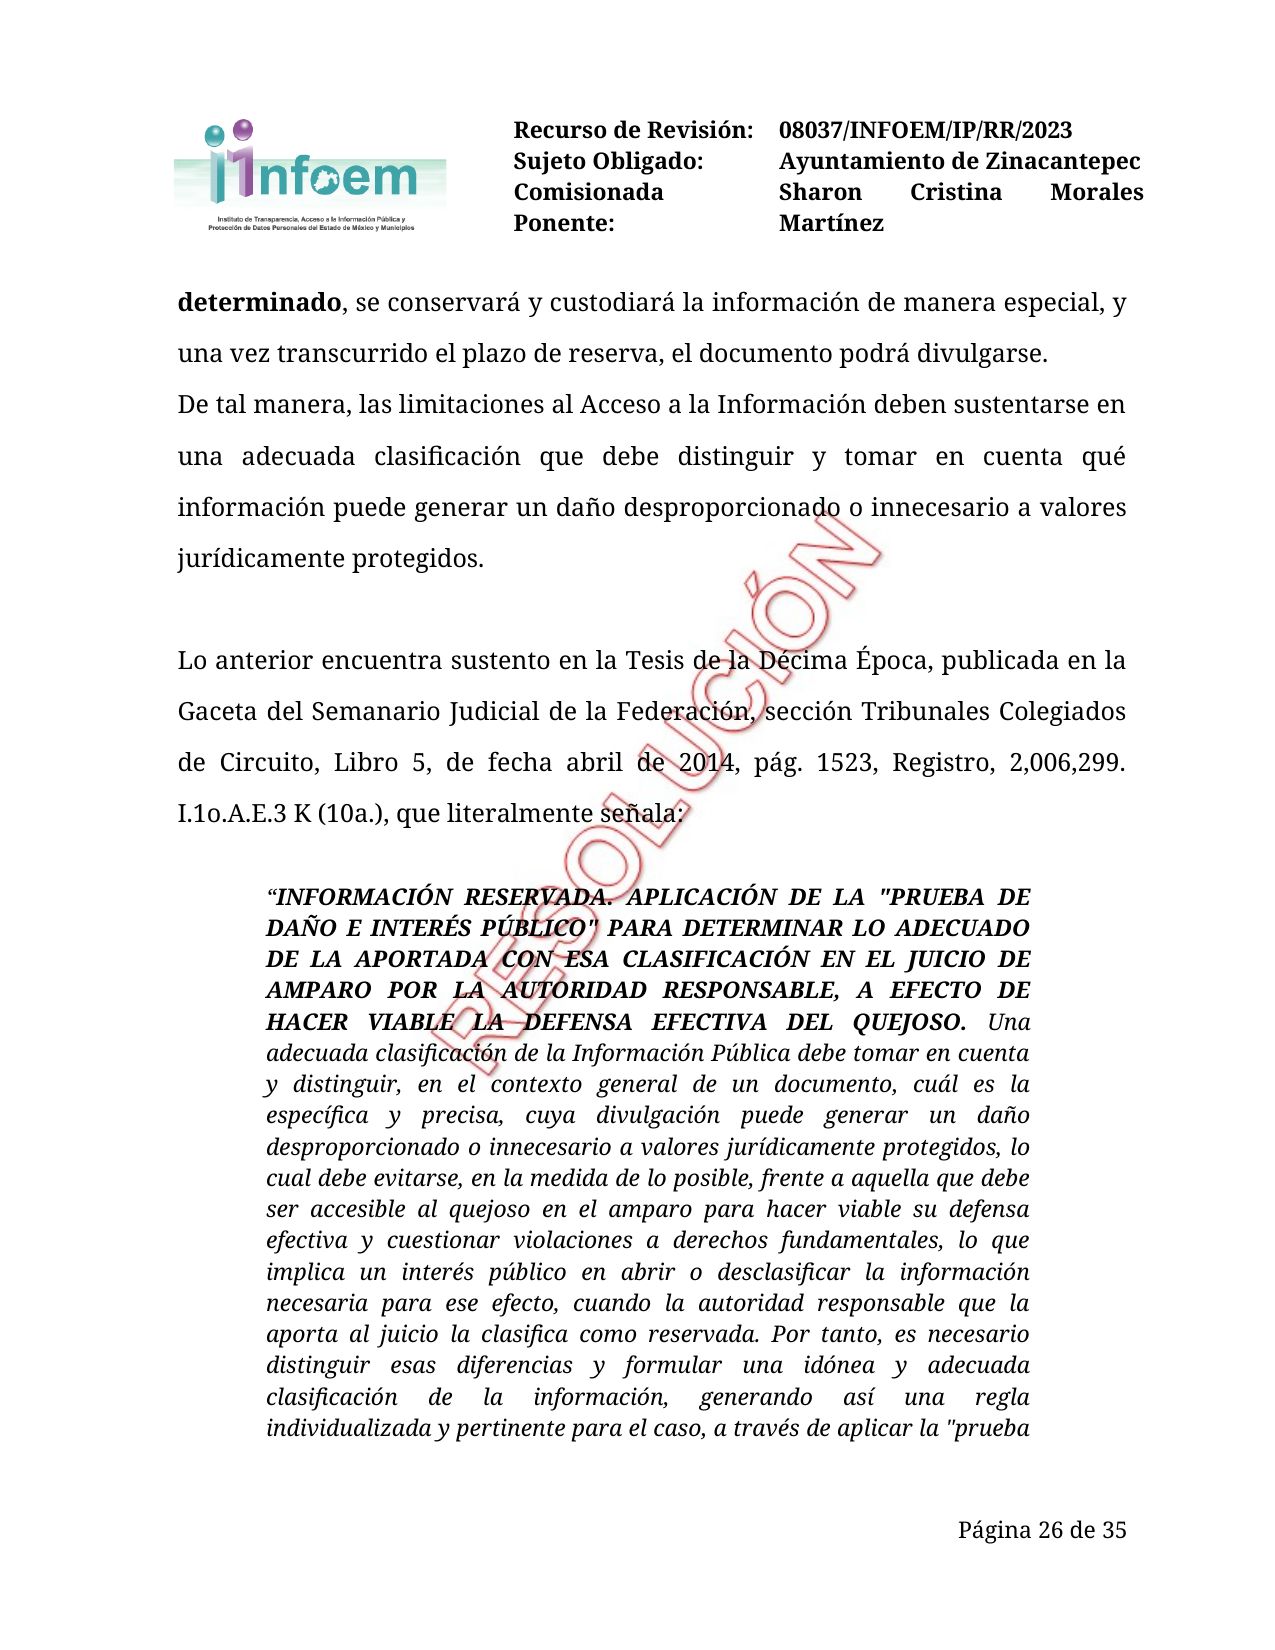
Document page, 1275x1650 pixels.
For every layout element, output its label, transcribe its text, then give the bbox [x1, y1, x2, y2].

picture [89, 92, 1215, 1593]
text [266, 881, 1033, 1443]
text De tal manera, las limitaciones al Acceso a la Información deben sustentarse en una adecuada clasificación que debe distinguir y tomar en cuenta qué información puede generar un daño desproporcionado o innecesario a valores jurídicamente protegidos. [177, 387, 1127, 574]
text Lo anterior encuentra sustento en la Tesis de la Décima Época, publicada en la Gaceta del Semanario Judicial de la Federación, sección Tribunales Colegiados de Circuito, Libro 5, de fecha abril de 2014, pág. 1523, Registro, 2,006,299. I.1o.A.E.3 K (10a.), que literalmente señala: [177, 642, 1127, 829]
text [177, 285, 1127, 370]
